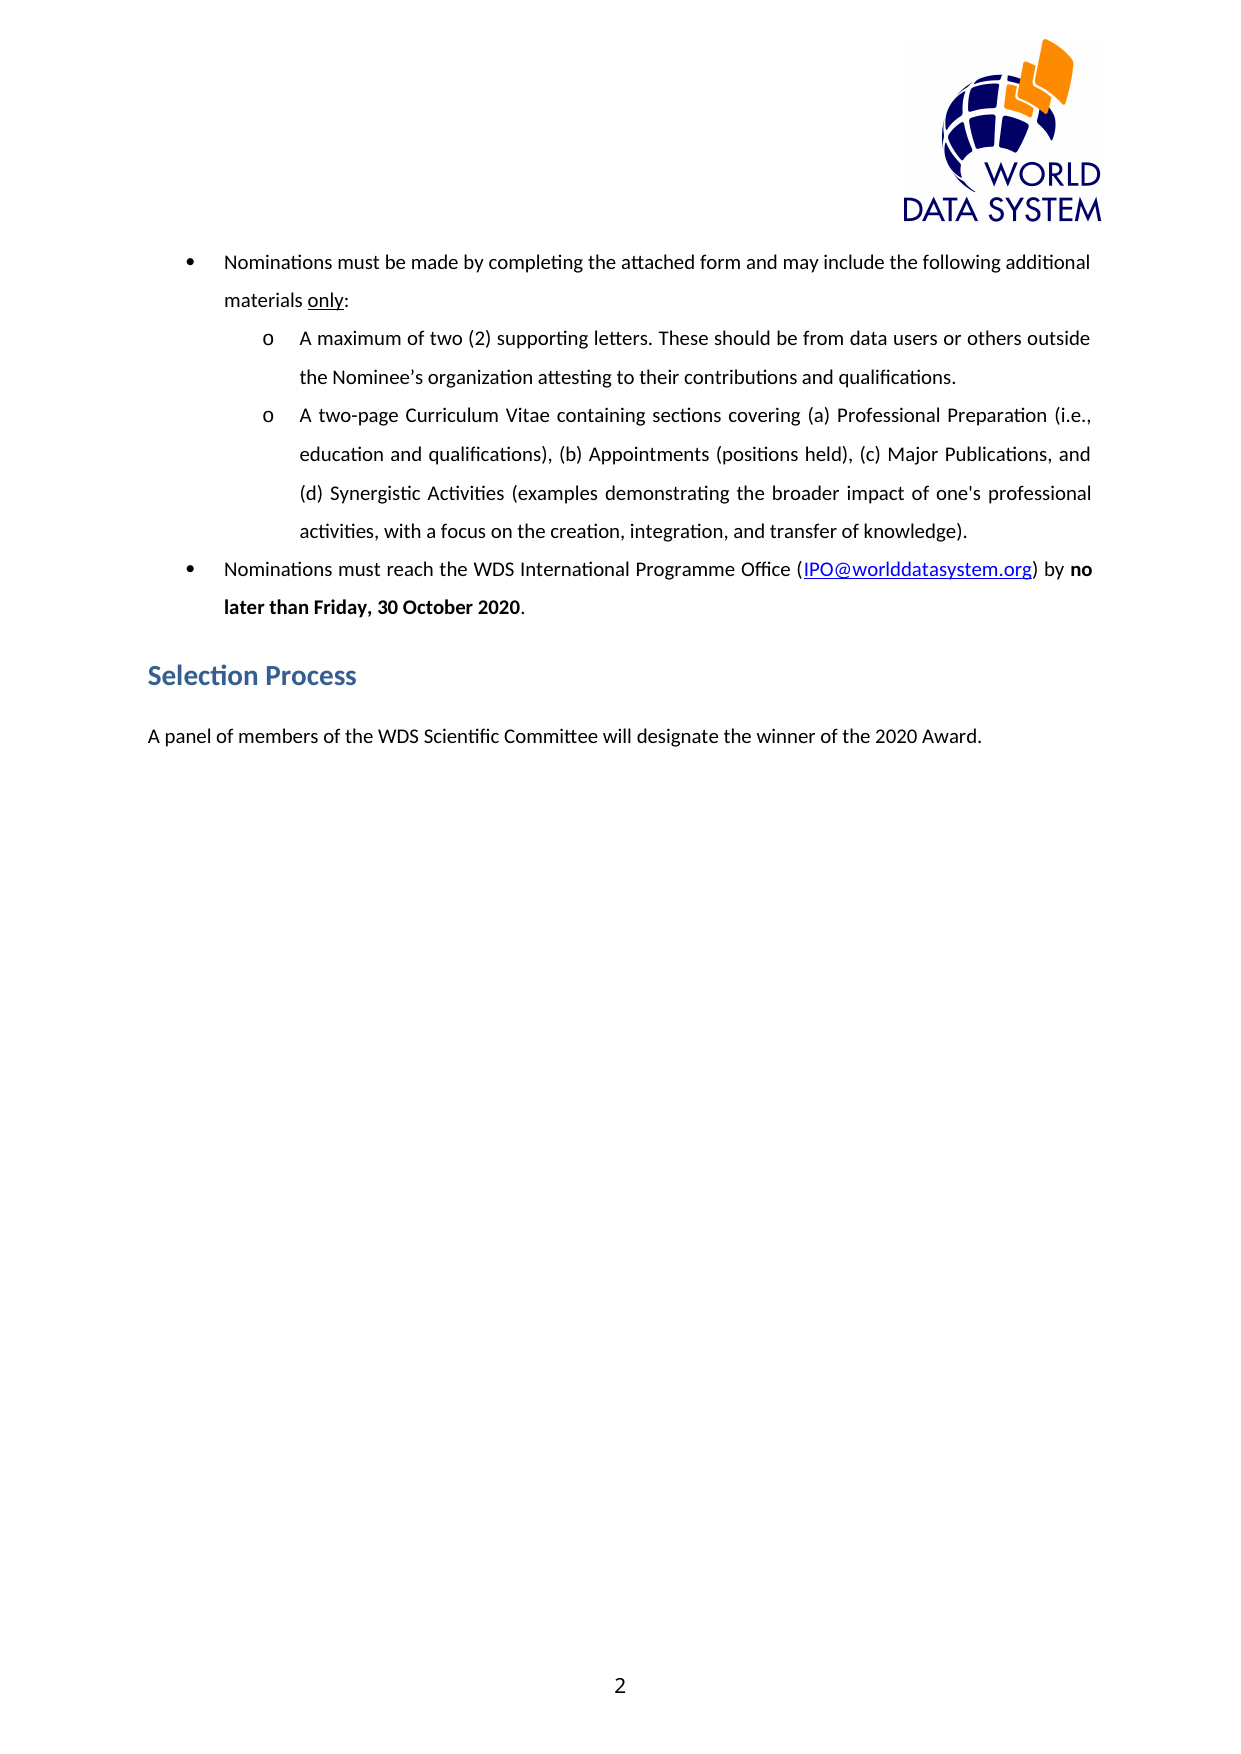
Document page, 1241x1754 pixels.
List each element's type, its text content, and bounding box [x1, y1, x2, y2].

text A panel of members of the WDS Scientific Committee will designate the winner of the 2020 Award. [148, 723, 1092, 748]
picture [903, 38, 1102, 223]
subtitle Selection Process [148, 657, 1092, 693]
list Nominations must be made by completing the attached form and may include the following additional materials only: [187, 249, 1092, 312]
list A maximum of two (2) supporting letters. These should be from data users or others outside the Nominee’s organization attesting to their contributions and qualifications. [262, 325, 1092, 390]
list A two-page Curriculum Vitae containing sections covering (a) Professional Preparation (i.e., education and qualifications), (b) Appointments (positions held), (c) Major Publications, and (d) Synergistic Activities (examples demonstrating the broader impact of one's professional activities, with a focus on the creation, integration, and transfer of knowledge). [262, 402, 1092, 543]
list Nominations must reach the WDS International Programme Office (IPO@worlddatasystem.org) by no later than Friday, 30 October 2020. [187, 556, 1092, 619]
